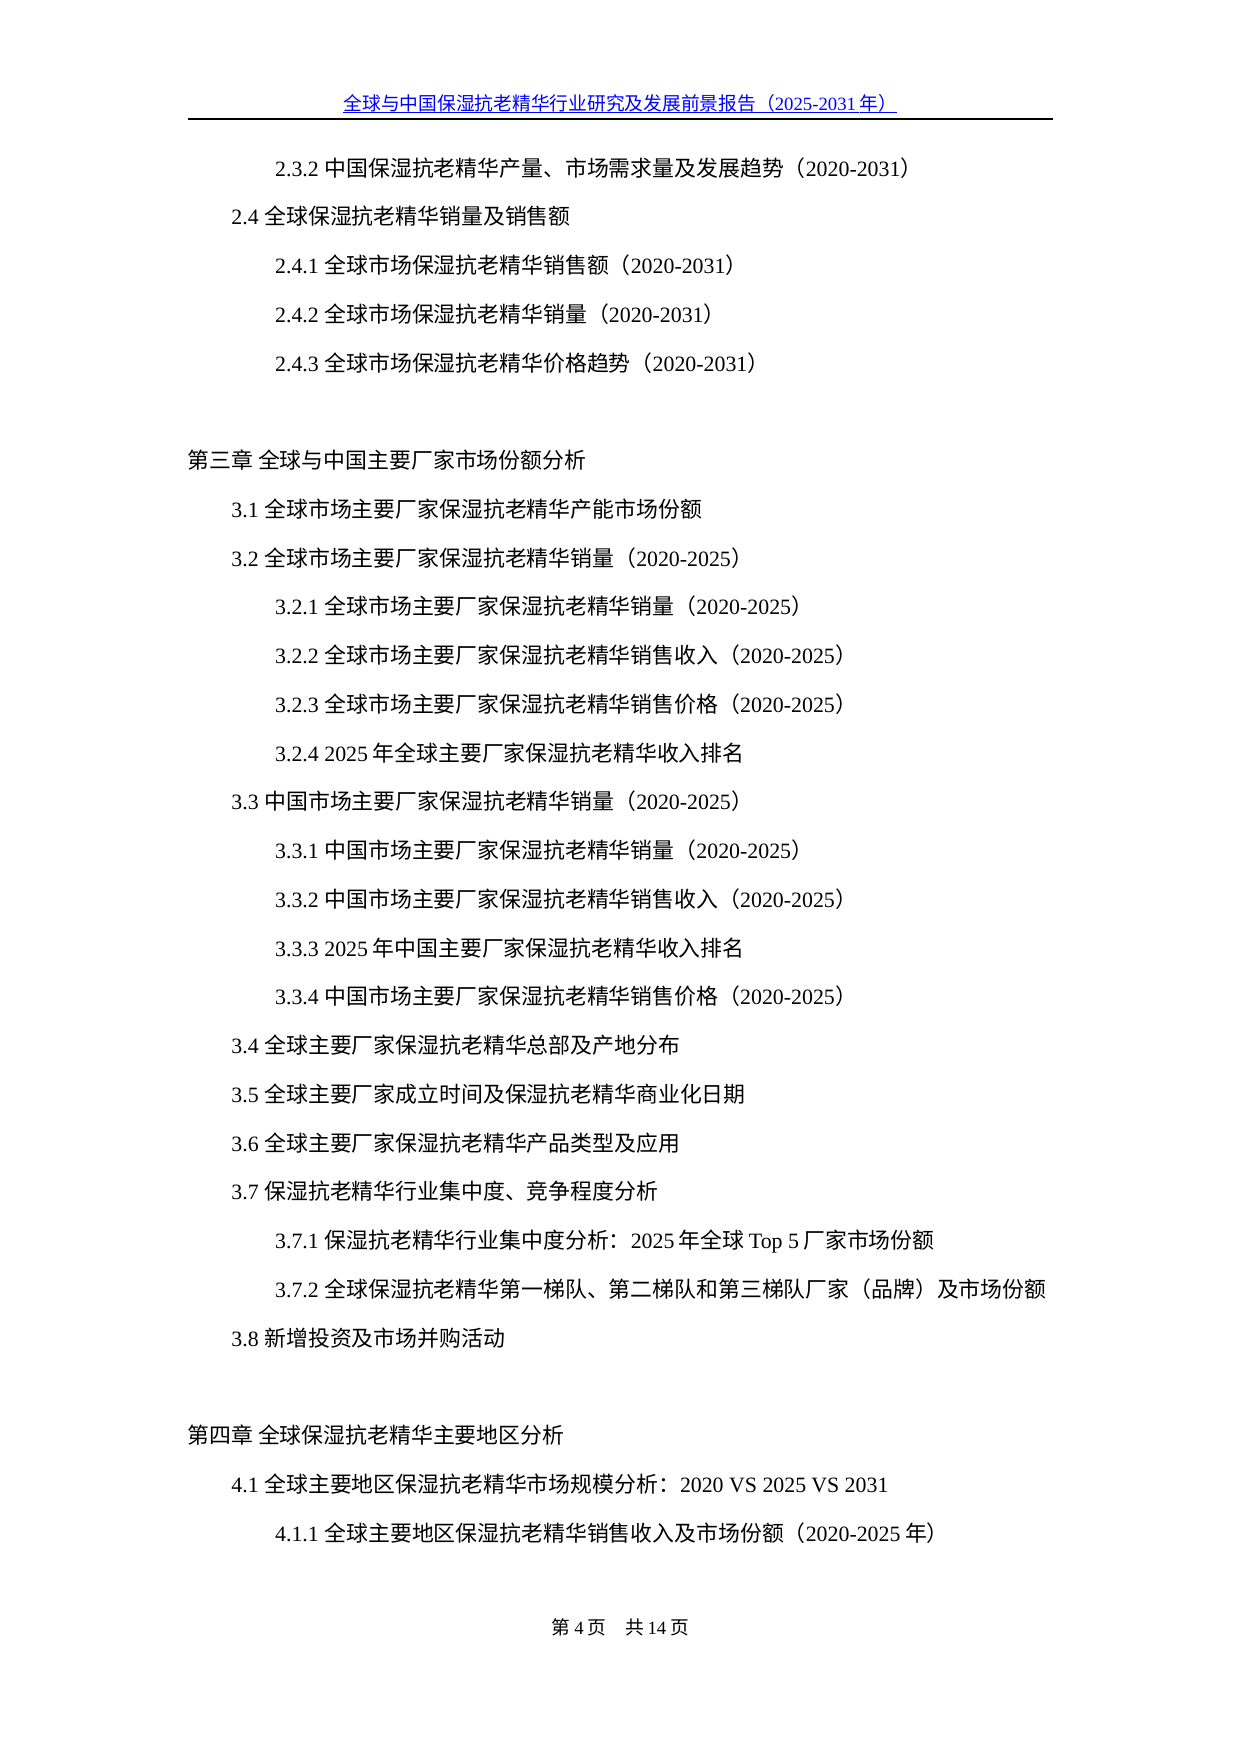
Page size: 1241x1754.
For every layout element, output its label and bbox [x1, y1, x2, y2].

text [187, 150, 1053, 1548]
